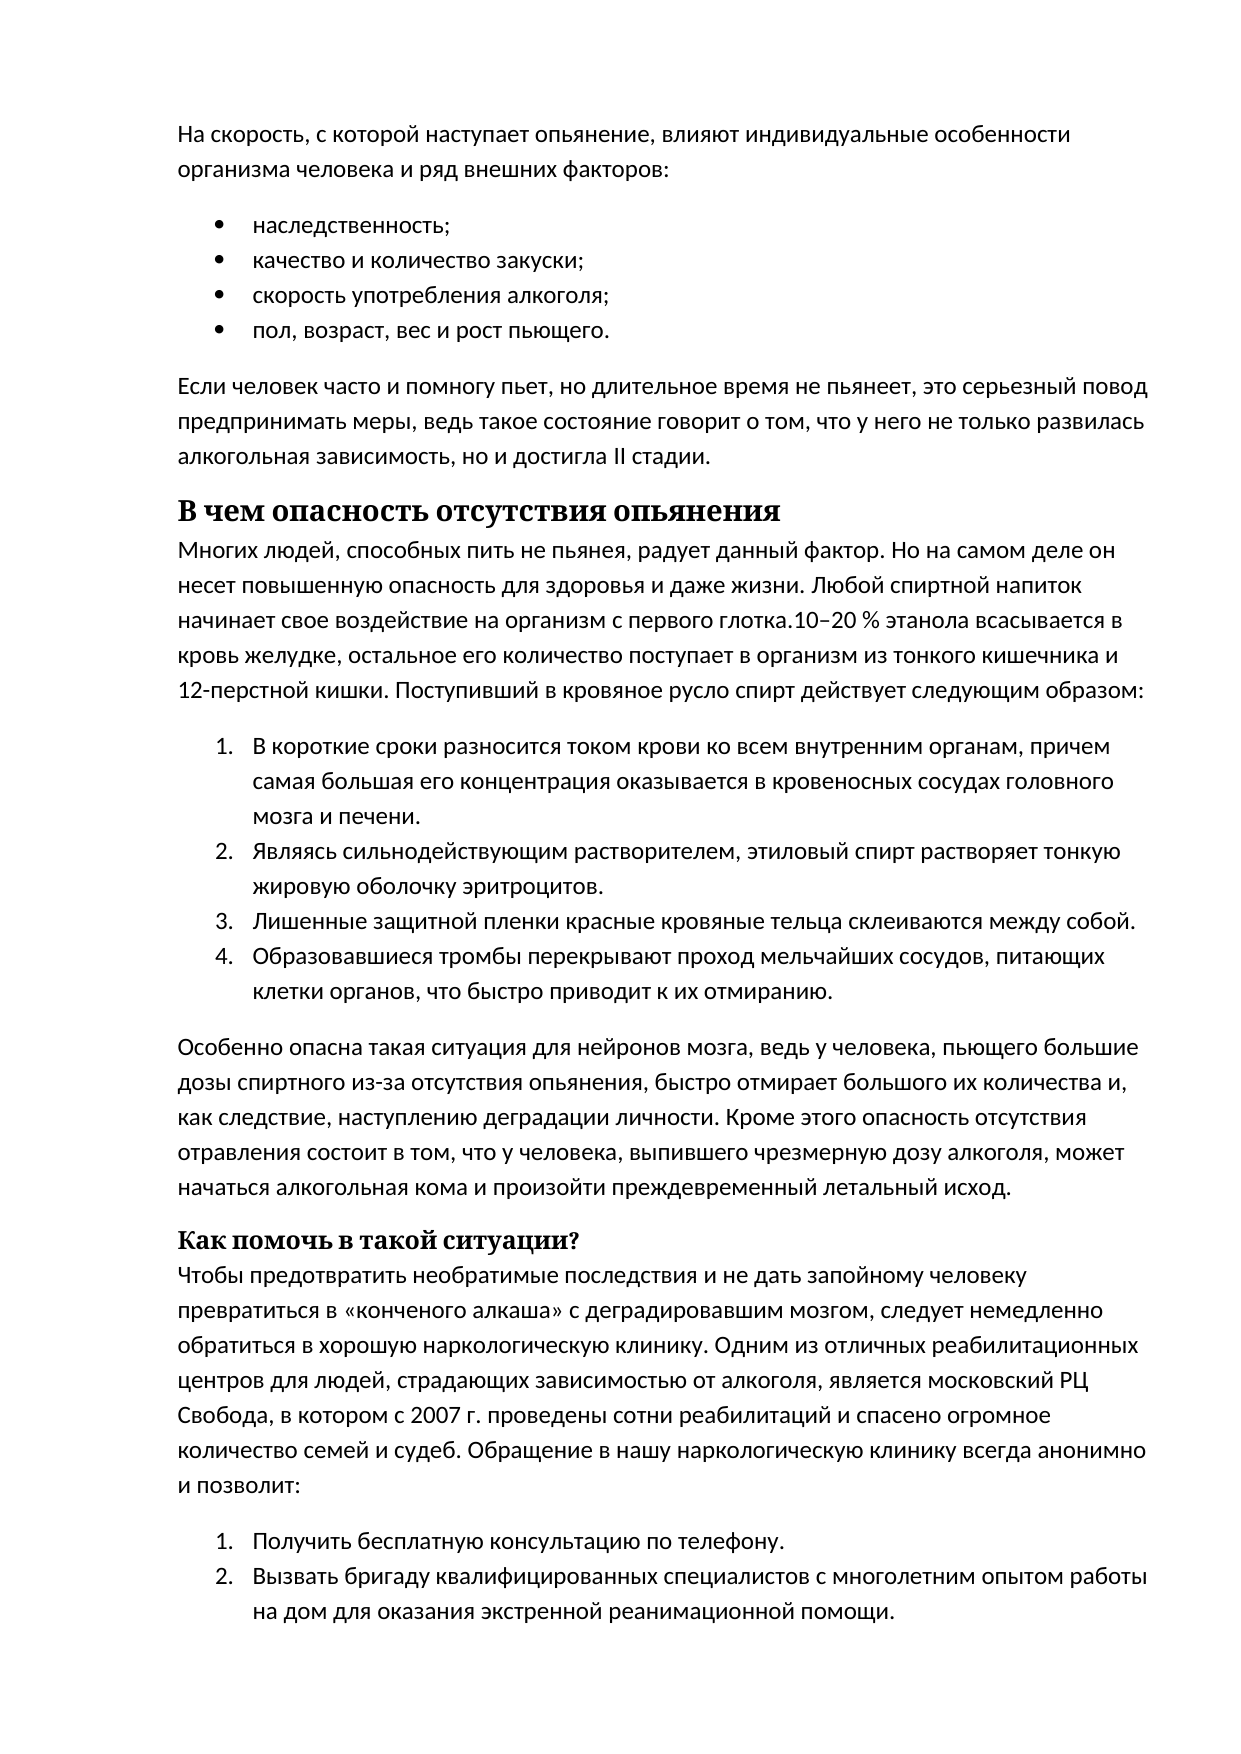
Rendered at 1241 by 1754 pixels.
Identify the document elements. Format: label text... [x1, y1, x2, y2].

list Получить бесплатную консультацию по телефону. [215, 1526, 1152, 1556]
list Лишенные защитной пленки красные кровяные тельца склеиваются между собой. [215, 905, 1152, 936]
list В короткие сроки разносится током крови ко всем внутренним органам, причем самая большая его концентрация оказывается в кровеносных сосудах головного мозга и печени. [215, 730, 1152, 831]
text На скорость, с которой наступает опьянение, влияют индивидуальные особенности организма человека и ряд внешних факторов: [177, 118, 1152, 184]
text Чтобы предотвратить необратимые последствия и не дать запойному человеку превратиться в «конченого алкаша» с деградировавшим мозгом, следует немедленно обратиться в хорошую наркологическую клинику. Одним из отличных реабилитационных центров для людей, страдающих зависимостью от алкоголя, является московский РЦ Свобода, в котором с 2007 г. проведены сотни реабилитаций и спасено огромное количество семей и судеб. Обращение в нашу наркологическую клинику всегда анонимно и позволит: [177, 1260, 1152, 1500]
text Многих людей, способных пить не пьянея, радует данный фактор. Но на самом деле он несет повышенную опасность для здоровья и даже жизни. Любой спиртной напиток начинает свое воздействие на организм с первого глотка.10–20 % этанола всасывается в кровь желудке, остальное его количество поступает в организм из тонкого кишечника и 12-перстной кишки. Поступивший в кровяное русло спирт действует следующим образом: [177, 534, 1152, 705]
list скорость употребления алкоголя; [215, 279, 1152, 309]
text Особенно опасна такая ситуация для нейронов мозга, ведь у человека, пьющего большие дозы спиртного из-за отсутствия опьянения, быстро отмирает большого их количества и, как следствие, наступлению деградации личности. Кроме этого опасность отсутствия отравления состоит в том, что у человека, выпившего чрезмерную дозу алкоголя, может начаться алкогольная кома и произойти преждевременный летальный исход. [177, 1031, 1152, 1201]
list наследственность; [215, 209, 1152, 239]
subtitle В чем опасность отсутствия опьянения [177, 496, 1152, 529]
list пол, возраст, вес и рост пьющего. [215, 314, 1152, 344]
list качество и количество закуски; [215, 244, 1152, 274]
list Являясь сильнодействующим растворителем, этиловый спирт растворяет тонкую жировую оболочку эритроцитов. [215, 835, 1152, 901]
text Если человек часто и помногу пьет, но длительное время не пьянеет, это серьезный повод предпринимать меры, ведь такое состояние говорит о том, что у него не только развилась алкогольная зависимость, но и достигла II стадии. [177, 370, 1152, 470]
list Образовавшиеся тромбы перекрывают проход мельчайших сосудов, питающих клетки органов, что быстро приводит к их отмиранию. [215, 940, 1152, 1006]
list Вызвать бригаду квалифицированных специалистов с многолетним опытом работы на дом для оказания экстренной реанимационной помощи. [215, 1561, 1152, 1626]
text Как помочь в такой ситуации? [177, 1227, 1152, 1255]
